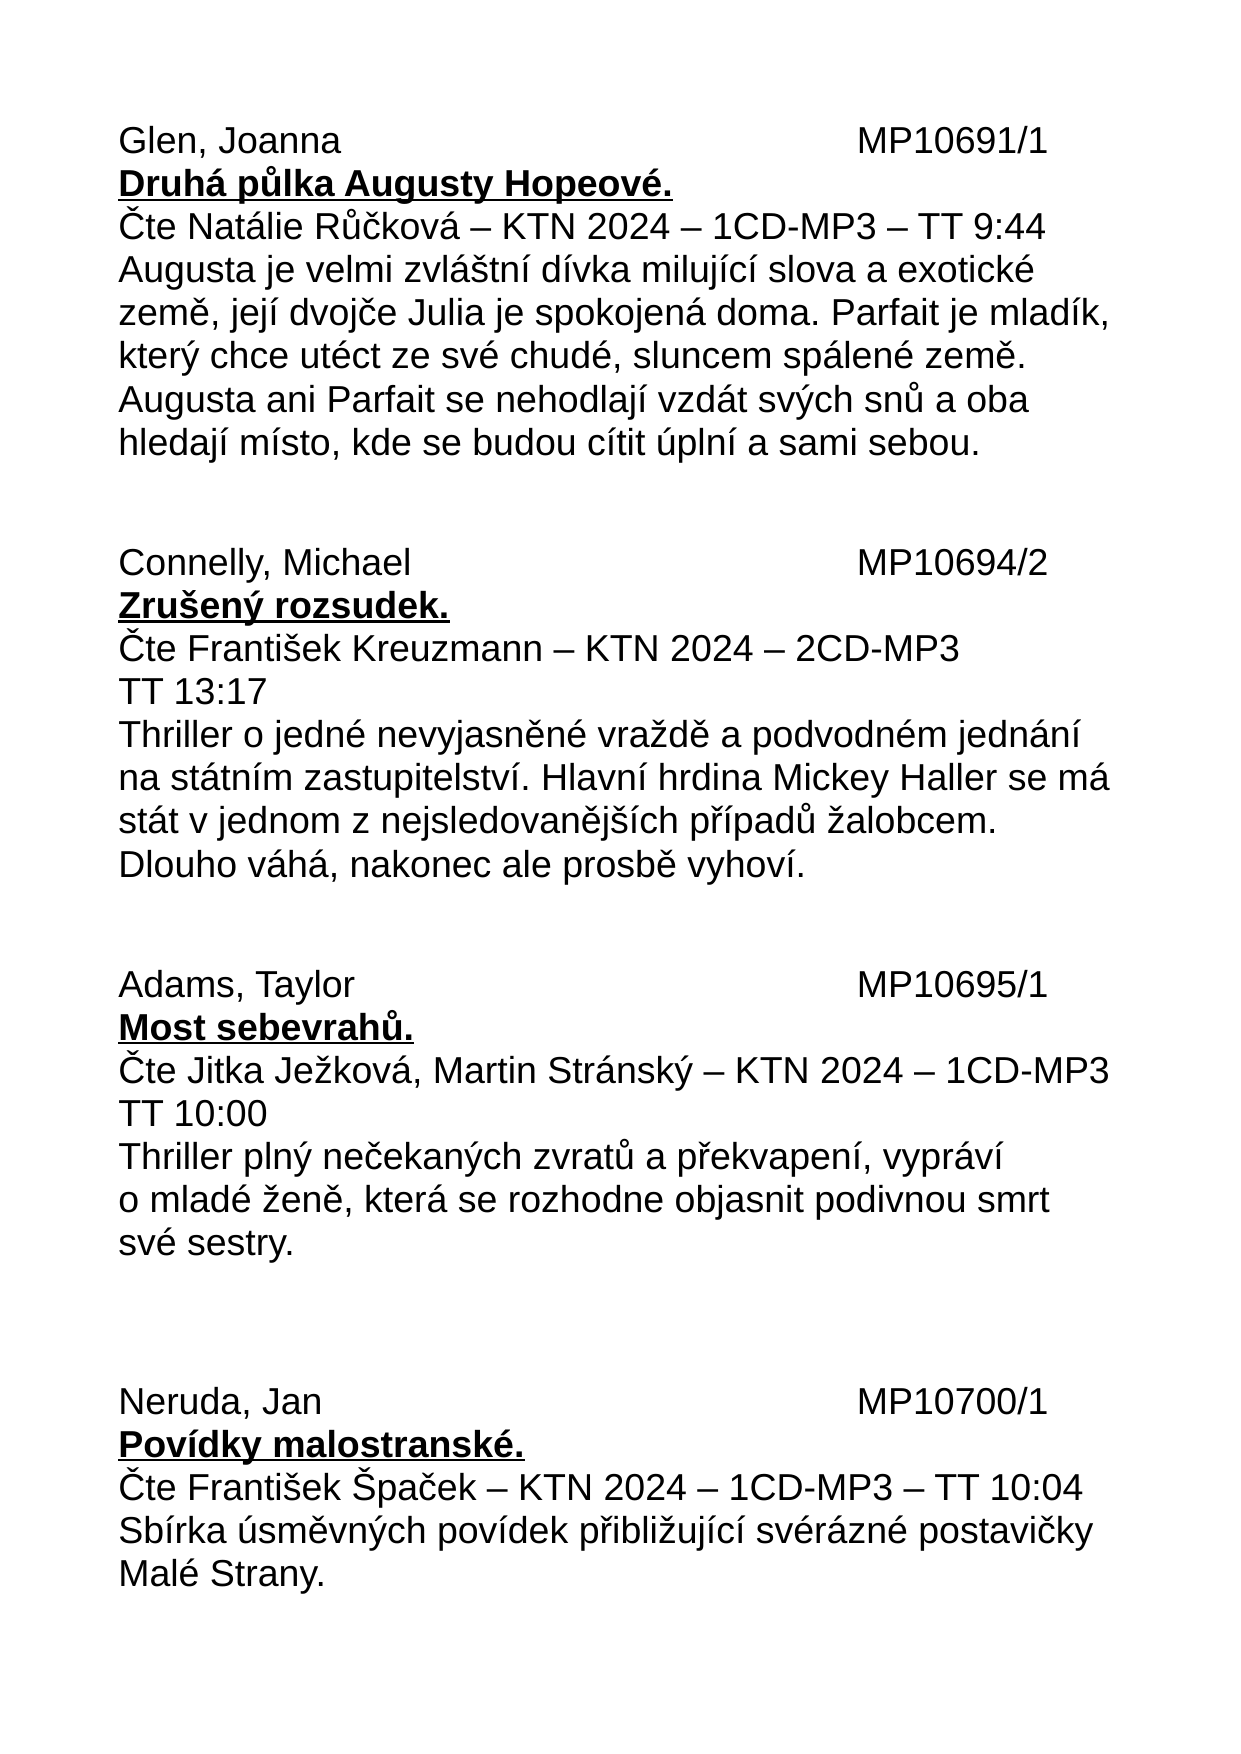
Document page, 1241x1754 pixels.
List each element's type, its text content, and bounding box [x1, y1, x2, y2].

text Augusta je velmi zvláštní dívka milující slova a exotické země, její dvojče Julia je spokojená doma. Parfait je mladík, který chce utéct ze své chudé, sluncem spálené země. Augusta ani Parfait se nehodlají vzdát svých snů a oba hledají místo, kde se budou cítit úplní a sami sebou. [118, 247, 1122, 463]
text Čte František Špaček – KTN 2024 – 1CD-MP3 – TT 10:04 [118, 1465, 1122, 1508]
text Sbírka úsměvných povídek přibližující svérázné postavičky Malé Strany. [118, 1508, 1122, 1594]
text Druhá půlka Augusty Hopeové. [118, 161, 1122, 204]
text TT 10:00 [118, 1091, 1122, 1134]
text o mladé ženě, která se rozhodne objasnit podivnou smrt [118, 1177, 1122, 1221]
text Povídky malostranské. [118, 1422, 1122, 1465]
text Neruda, Jan MP10700/1 [118, 1379, 1122, 1422]
text Thriller plný nečekaných zvratů a překvapení, vypráví [118, 1134, 1122, 1177]
text TT 13:17 [118, 669, 1122, 712]
text Čte Natálie Růčková – KTN 2024 – 1CD-MP3 – TT 9:44 [118, 204, 1122, 247]
text Adams, Taylor MP10695/1 [118, 962, 1122, 1005]
text Connelly, Michael MP10694/2 [118, 540, 1122, 583]
text Čte Jitka Ježková, Martin Stránský – KTN 2024 – 1CD-MP3 [118, 1048, 1122, 1091]
text Most sebevrahů. [118, 1005, 1122, 1048]
text Glen, Joanna MP10691/1 [118, 118, 1122, 161]
text Čte František Kreuzmann – KTN 2024 – 2CD-MP3 [118, 626, 1122, 669]
text své sestry. [118, 1221, 1122, 1264]
text Thriller o jedné nevyjasněné vraždě a podvodném jednání na státním zastupitelství. Hlavní hrdina Mickey Haller se má stát v jednom z nejsledovanějších případů žalobcem. Dlouho váhá, nakonec ale prosbě vyhoví. [118, 712, 1122, 885]
text Zrušený rozsudek. [118, 583, 1122, 626]
